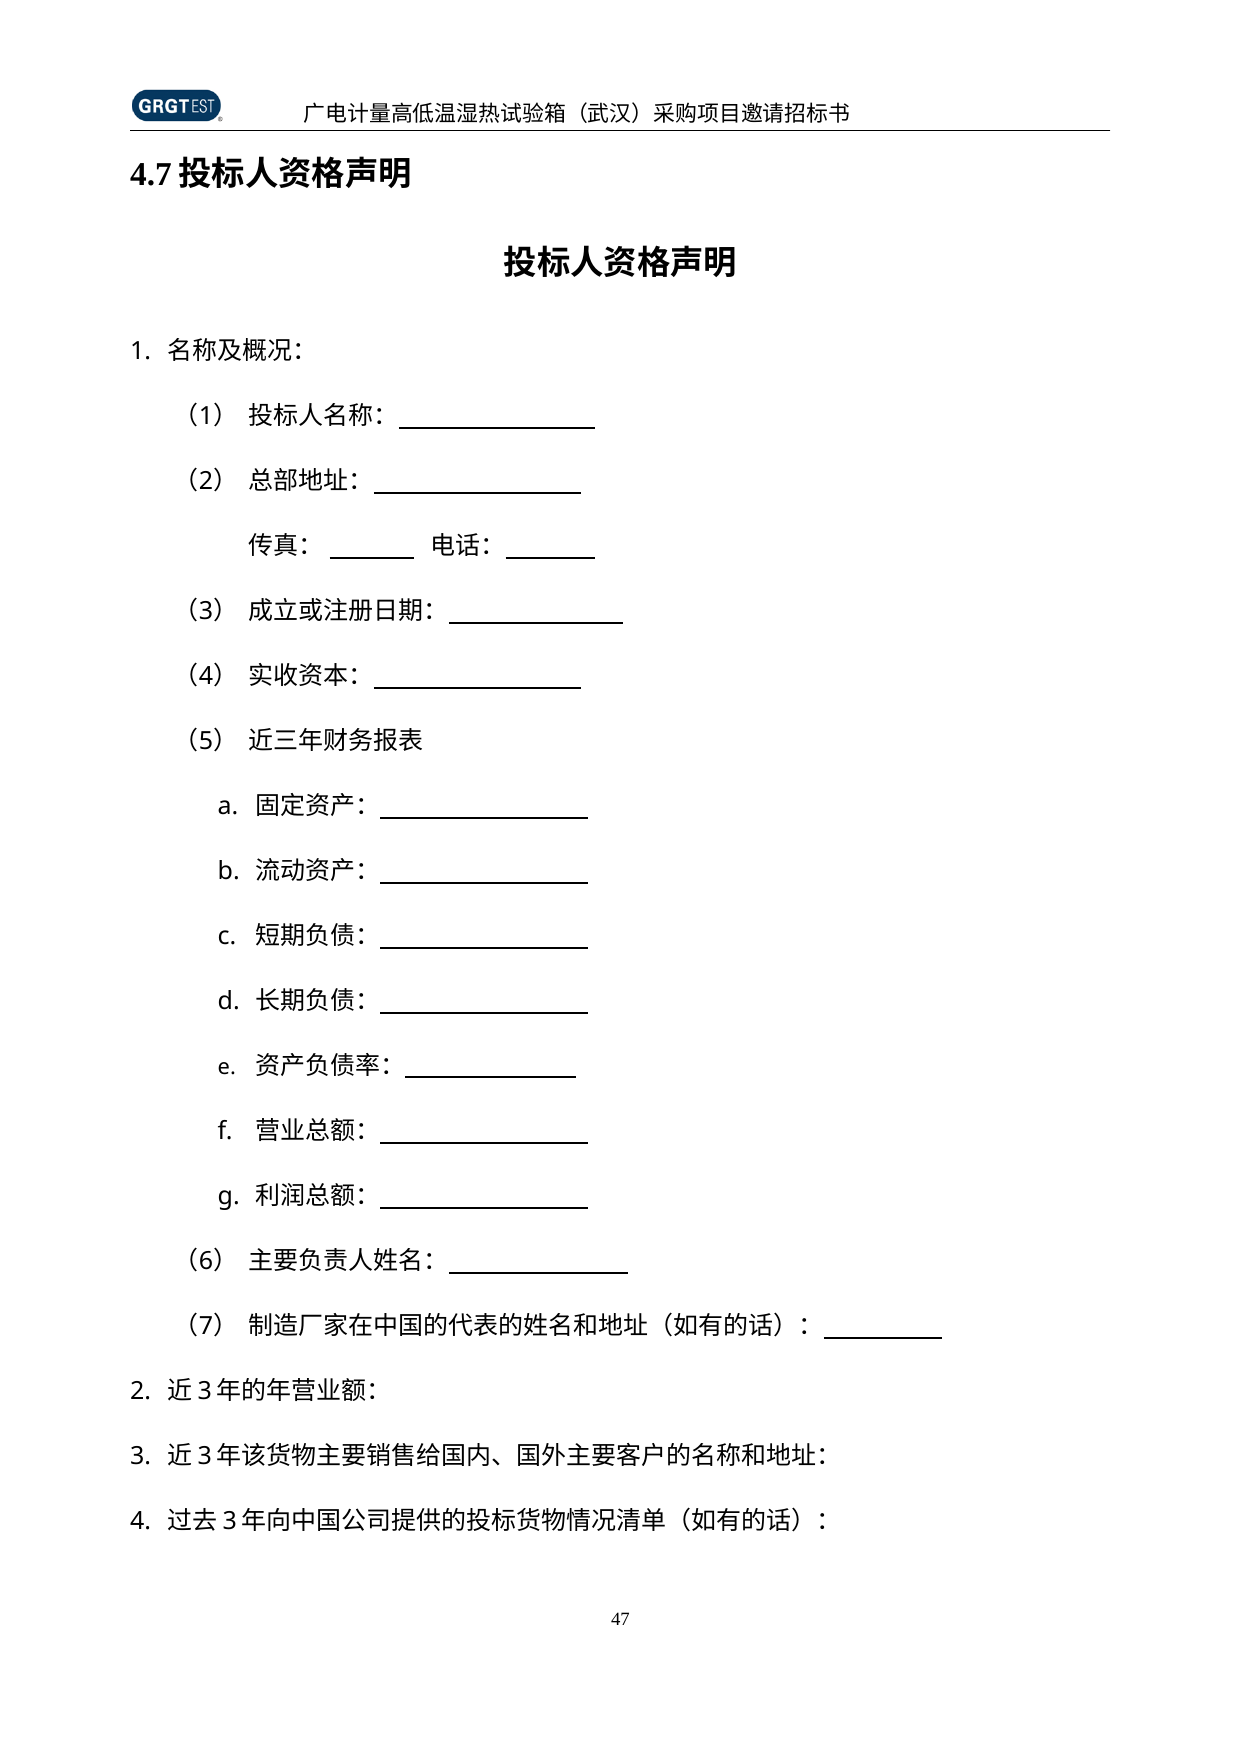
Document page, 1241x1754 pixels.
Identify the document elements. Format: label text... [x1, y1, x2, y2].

list 总部地址： [174, 446, 1110, 511]
list 长期负债： [217, 966, 1110, 1031]
subtitle 4.7投标人资格声明 [130, 138, 1110, 203]
list 利润总额： [217, 1161, 1110, 1226]
list 主要负责人姓名： [174, 1226, 1110, 1291]
list 制造厂家在中国的代表的姓名和地址（如有的话）： [174, 1291, 1110, 1356]
list 过去3年向中国公司提供的投标货物情况清单（如有的话）： [130, 1486, 1110, 1551]
text 传真： 电话： [249, 511, 1110, 576]
list 近3年该货物主要销售给国内、国外主要客户的名称和地址： [130, 1421, 1110, 1486]
list 投标人名称： [174, 381, 1110, 446]
picture [129, 88, 224, 122]
list 近三年财务报表 [174, 706, 1110, 771]
list 近3年的年营业额： [130, 1356, 1110, 1421]
list 营业总额： [217, 1096, 1110, 1161]
list 成立或注册日期： [174, 576, 1110, 641]
list 固定资产： [217, 771, 1110, 836]
list 短期负债： [217, 901, 1110, 966]
list 实收资本： [174, 641, 1110, 706]
list 资产负债率： [217, 1031, 1110, 1096]
list 流动资产： [217, 836, 1110, 901]
list 名称及概况： [130, 316, 1110, 381]
text 投标人资格声明 [130, 227, 1110, 292]
